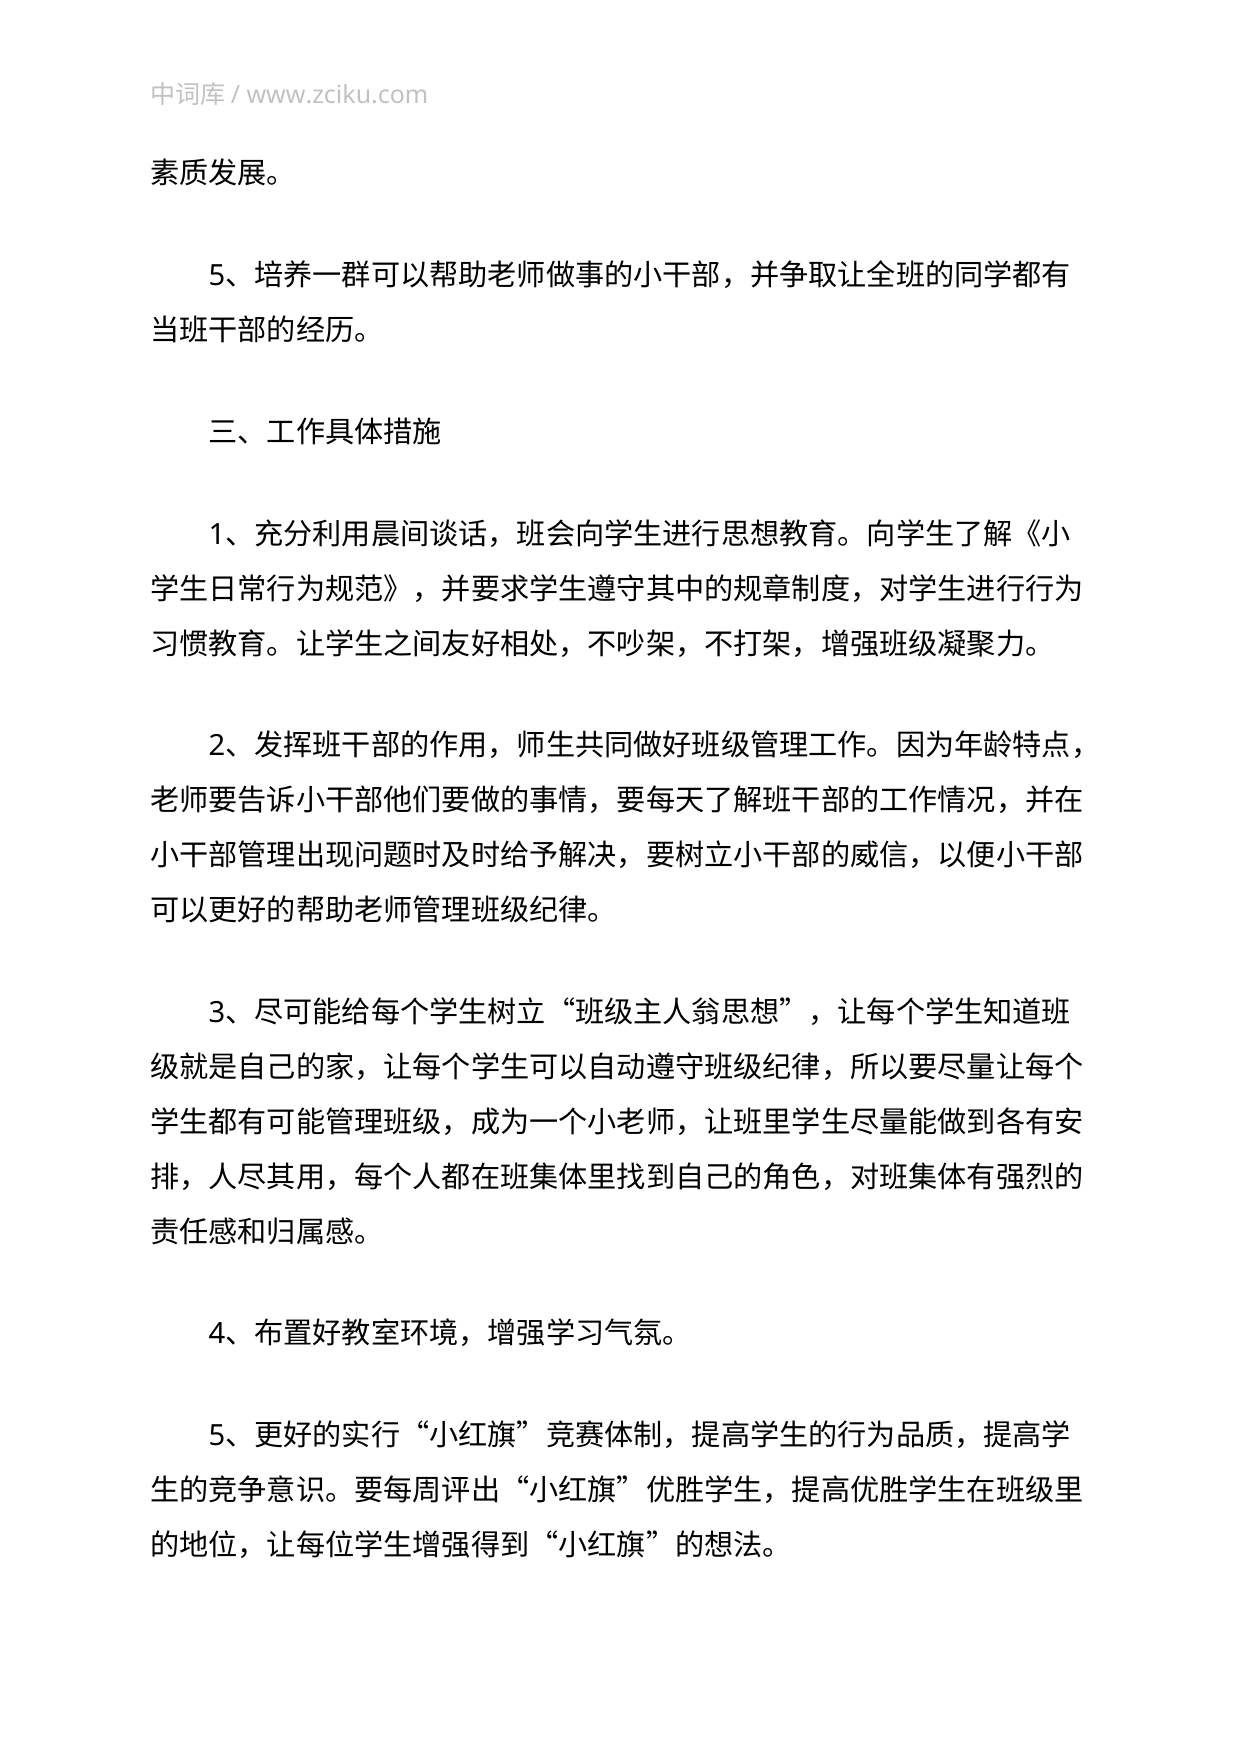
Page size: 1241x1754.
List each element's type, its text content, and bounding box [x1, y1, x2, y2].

text 2、发挥班干部的作用，师生共同做好班级管理工作。因为年龄特点，老师要告诉小干部他们要做的事情，要每天了解班干部的工作情况，并在小干部管理出现问题时及时给予解决，要树立小干部的威信，以便小干部可以更好的帮助老师管理班级纪律。 [150, 722, 1090, 929]
text 5、培养一群可以帮助老师做事的小干部，并争取让全班的同学都有当班干部的经历。 [150, 252, 1090, 349]
text 4、布置好教室环境，增强学习气氛。 [150, 1310, 1090, 1352]
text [150, 150, 1090, 192]
text 3、尽可能给每个学生树立“班级主人翁思想”，让每个学生知道班级就是自己的家，让每个学生可以自动遵守班级纪律，所以要尽量让每个学生都有可能管理班级，成为一个小老师，让班里学生尽量能做到各有安排，人尽其用，每个人都在班集体里找到自己的角色，对班集体有强烈的责任感和归属感。 [150, 988, 1090, 1251]
text 5、更好的实行“小红旗”竞赛体制，提高学生的行为品质，提高学生的竞争意识。要每周评出“小红旗”优胜学生，提高优胜学生在班级里的地位，让每位学生增强得到“小红旗”的想法。 [150, 1412, 1090, 1564]
text 1、充分利用晨间谈话，班会向学生进行思想教育。向学生了解《小学生日常行为规范》，并要求学生遵守其中的规章制度，对学生进行行为习惯教育。让学生之间友好相处，不吵架，不打架，增强班级凝聚力。 [150, 510, 1090, 662]
text 三、工作具体措施 [150, 408, 1090, 451]
